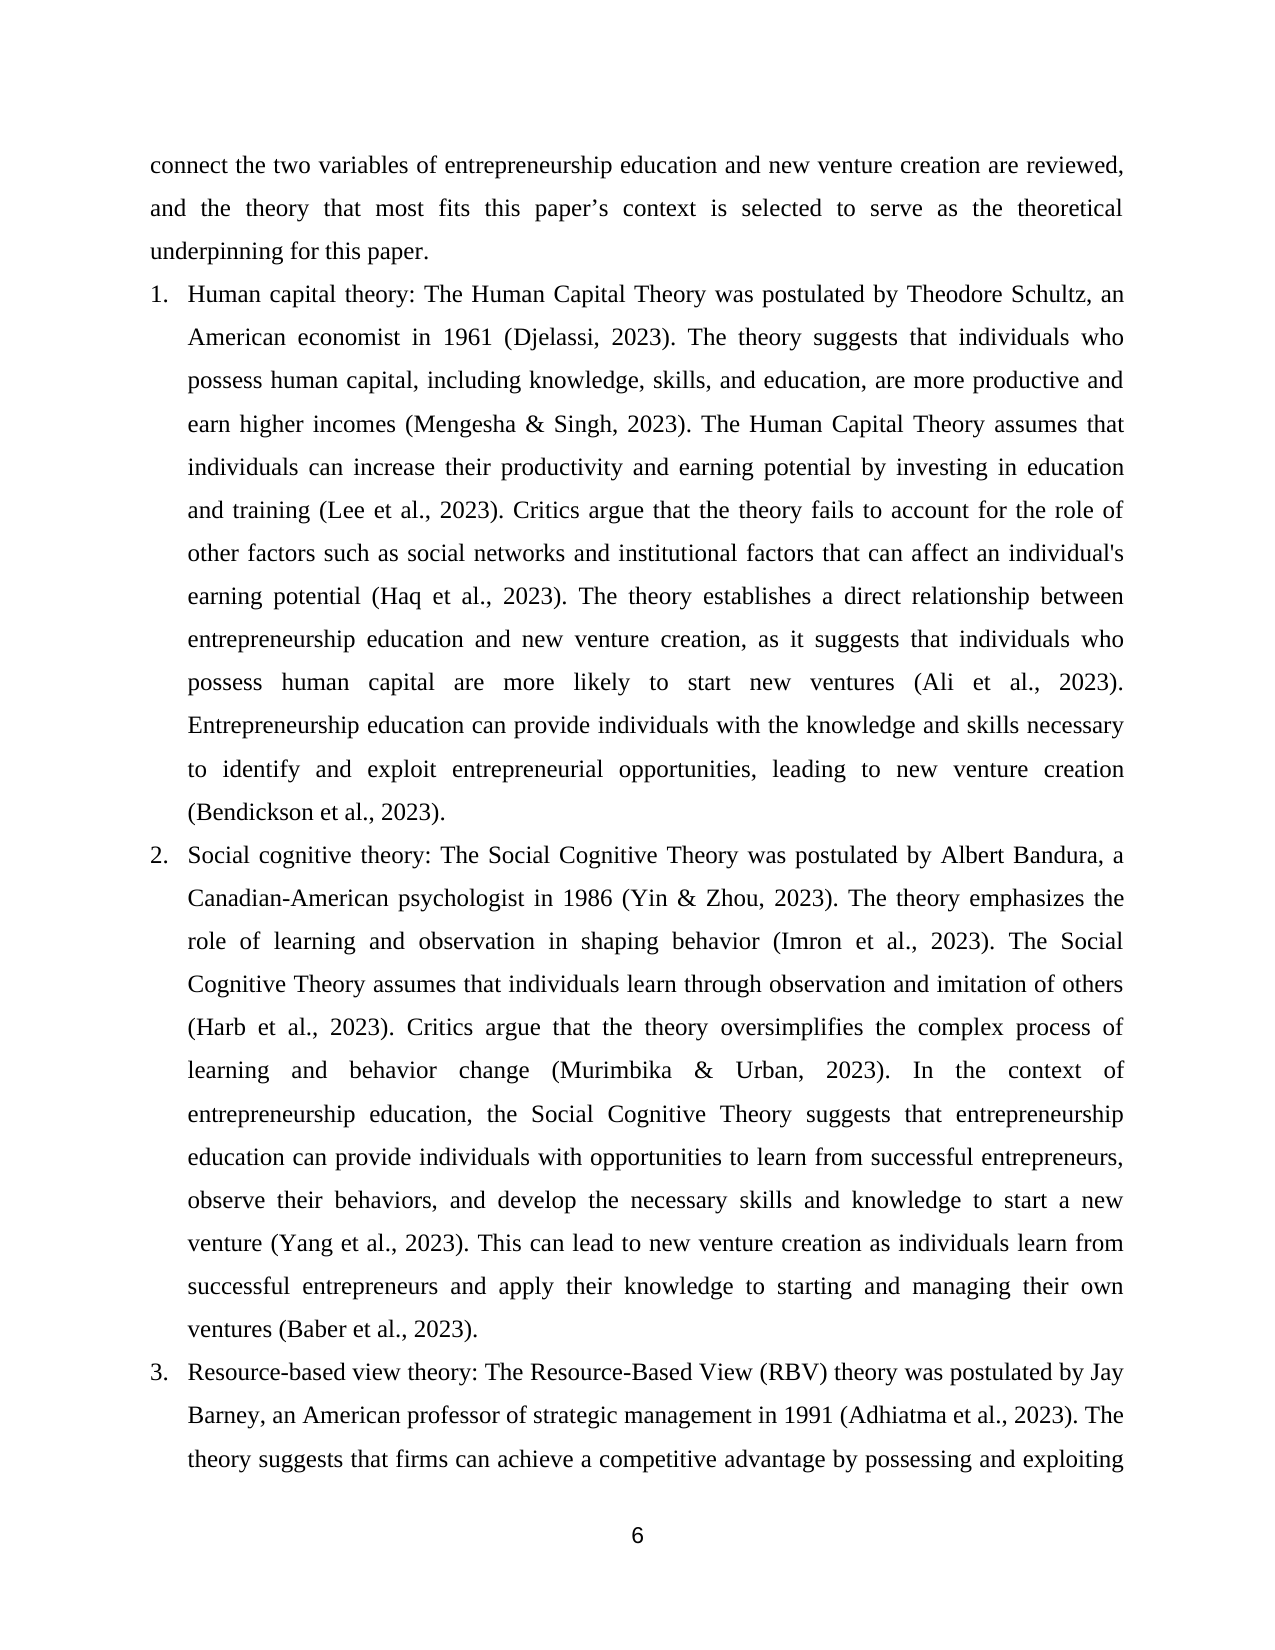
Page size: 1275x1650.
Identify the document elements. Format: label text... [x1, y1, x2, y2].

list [150, 1357, 1125, 1472]
list Social cognitive theory: The Social Cognitive Theory was postulated by Albert Bandura, a Canadian-American psychologist in 1986 (Yin & Zhou, 2023). The theory emphasizes the role of learning and observation in shaping behavior (Imron et al., 2023). The Social Cognitive Theory assumes that individuals learn through observation and imitation of others (Harb et al., 2023). Critics argue that the theory oversimplifies the complex process of learning and behavior change (Murimbika & Urban, 2023). In the context of entrepreneurship education, the Social Cognitive Theory suggests that entrepreneurship education can provide individuals with opportunities to learn from successful entrepreneurs, observe their behaviors, and develop the necessary skills and knowledge to start a new venture (Yang et al., 2023). This can lead to new venture creation as individuals learn from successful entrepreneurs and apply their knowledge to starting and managing their own ventures (Baber et al., 2023). [150, 840, 1125, 1343]
list Human capital theory: The Human Capital Theory was postulated by Theodore Schultz, an American economist in 1961 (Djelassi, 2023). The theory suggests that individuals who possess human capital, including knowledge, skills, and education, are more productive and earn higher incomes (Mengesha & Singh, 2023). The Human Capital Theory assumes that individuals can increase their productivity and earning potential by investing in education and training (Lee et al., 2023). Critics argue that the theory fails to account for the role of other factors such as social networks and institutional factors that can affect an individual's earning potential (Haq et al., 2023). The theory establishes a direct relationship between entrepreneurship education and new venture creation, as it suggests that individuals who possess human capital are more likely to start new ventures (Ali et al., 2023). Entrepreneurship education can provide individuals with the knowledge and skills necessary to identify and exploit entrepreneurial opportunities, leading to new venture creation (Bendickson et al., 2023). [150, 279, 1125, 826]
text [150, 150, 1125, 265]
